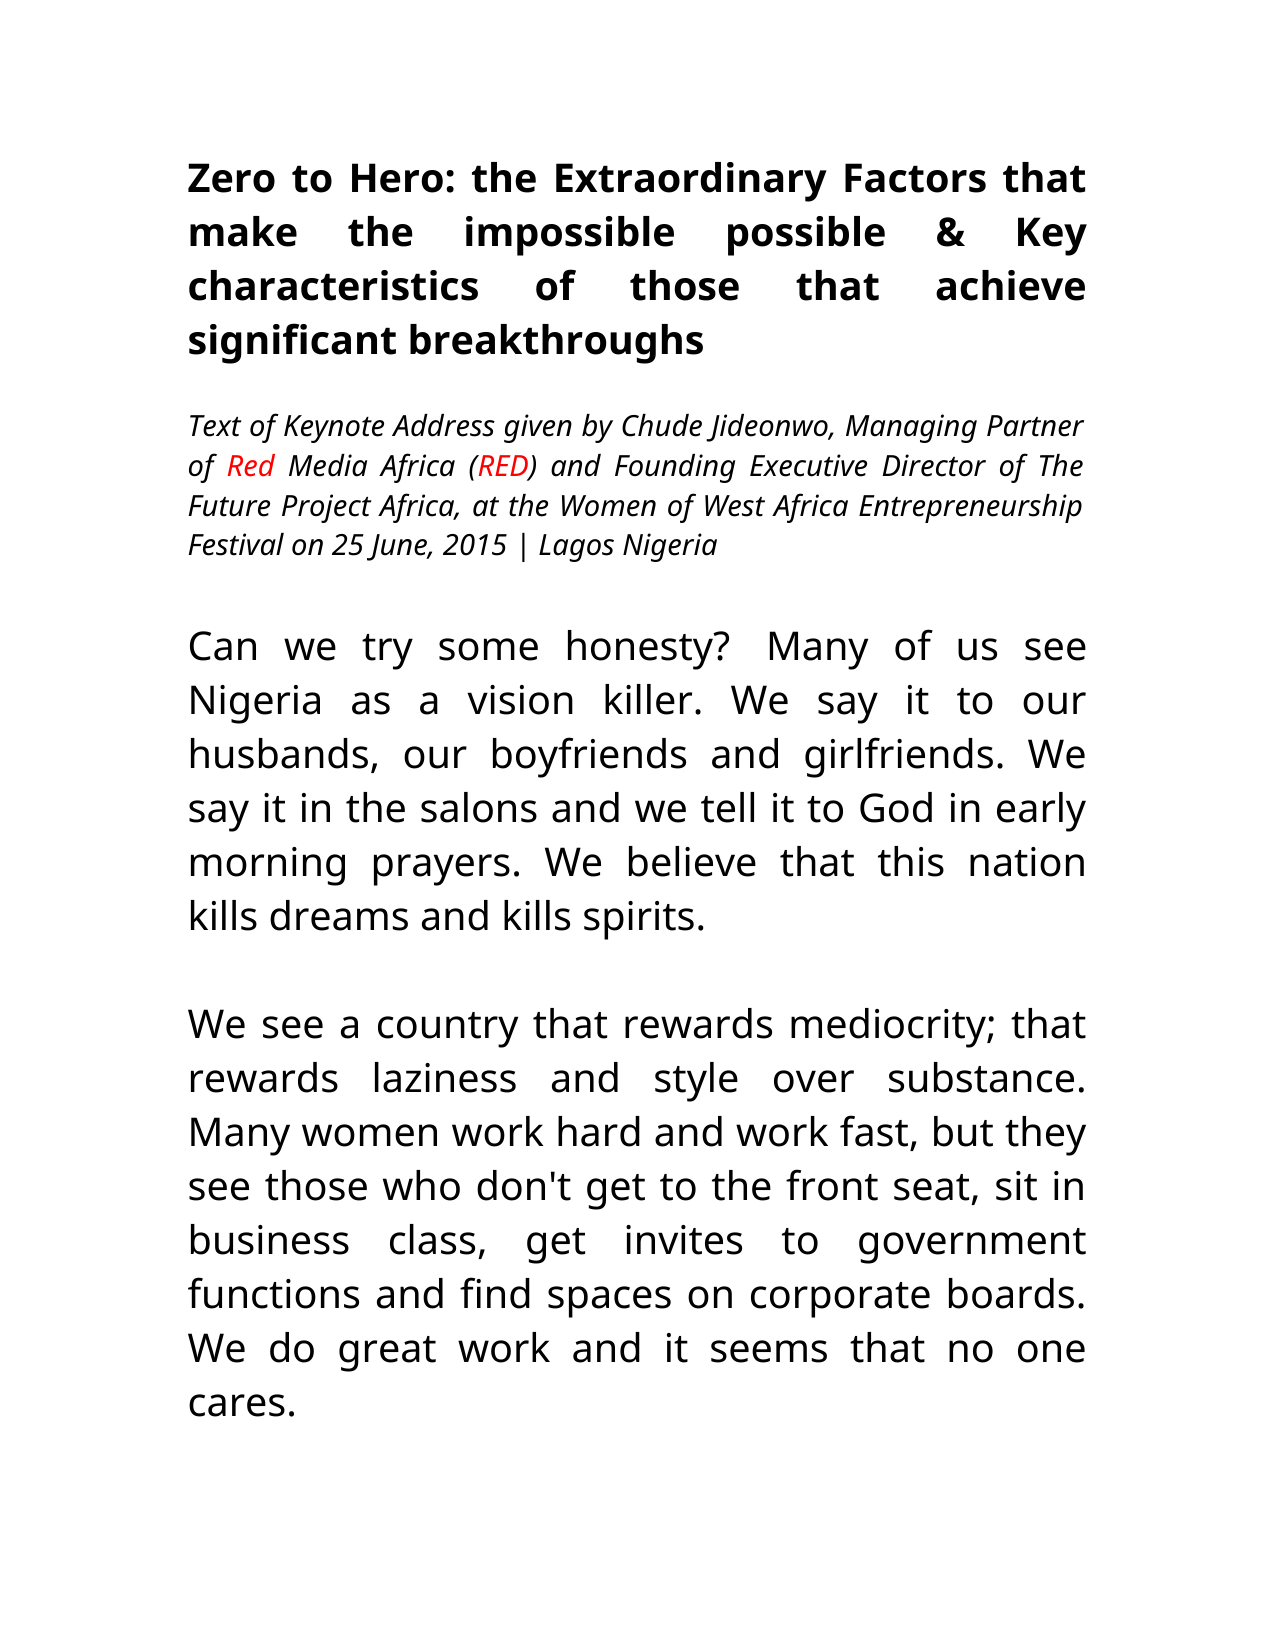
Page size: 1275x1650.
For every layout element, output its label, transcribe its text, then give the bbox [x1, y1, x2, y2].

text We see a country that rewards mediocrity; that rewards laziness and style over substance. Many women work hard and work fast, but they see those who don't get to the front seat, sit in business class, get invites to government functions and find spaces on corporate boards. We do great work and it seems that no one cares. [187, 996, 1087, 1428]
text Text of Keynote Address given by Chude Jideonwo, Managing Partner of Red Media Africa (RED) and Founding Executive Director of The Future Project Africa, at the Women of West Africa Entrepreneurship Festival on 25 June, 2015 | Lagos Nigeria [187, 406, 1087, 564]
text Can we try some honesty? Many of us see Nigeria as a vision killer. We say it to our husbands, our boyfriends and girlfriends. We say it in the salons and we tell it to God in early morning prayers. We believe that this nation kills dreams and kills spirits. [187, 618, 1087, 942]
text Zero to Hero: the Extraordinary Factors that make the impossible possible & Key characteristics of those that achieve significant breakthroughs [187, 150, 1087, 366]
